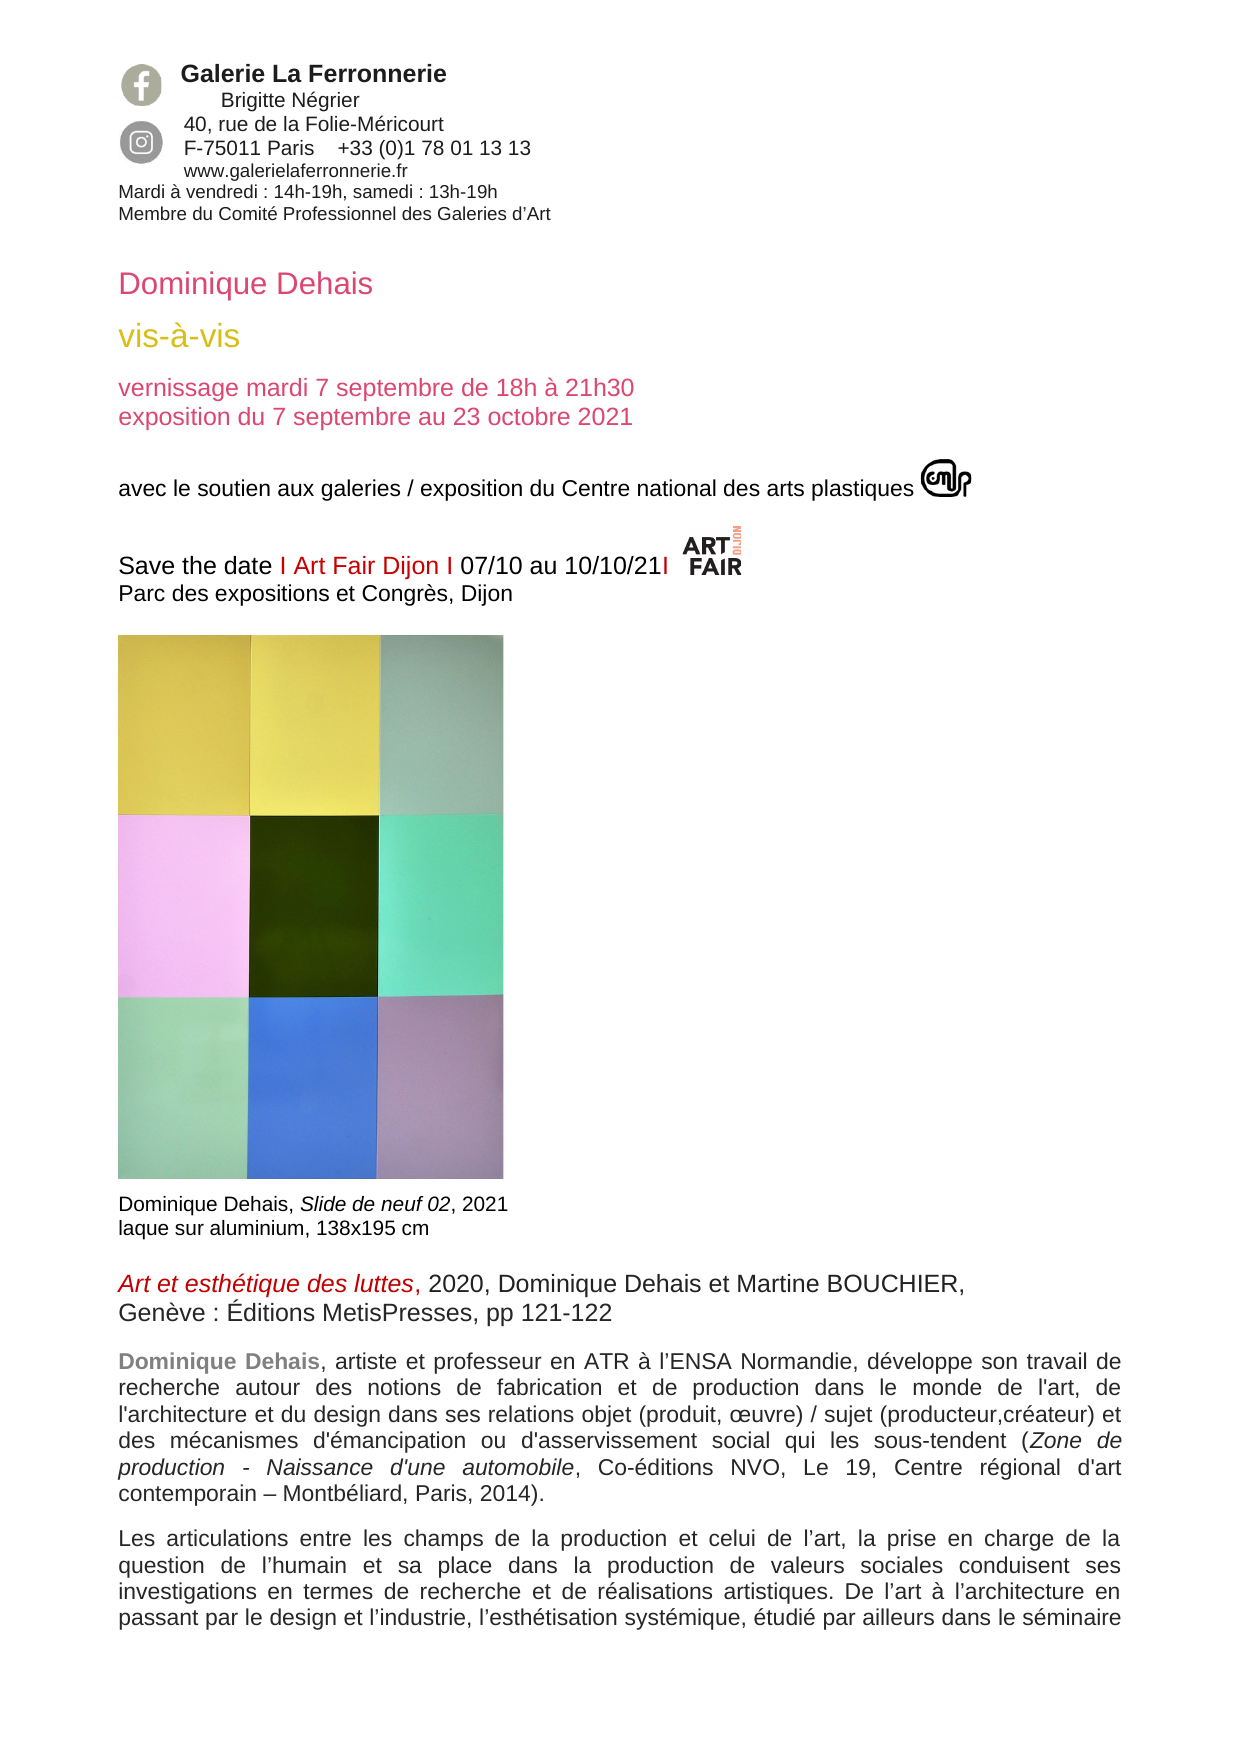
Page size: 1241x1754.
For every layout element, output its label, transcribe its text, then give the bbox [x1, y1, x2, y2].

picture [121, 64, 162, 106]
text Save the date I Art Fair Dijon I 07/10 au 10/10/21I [118, 527, 1122, 580]
text vis-à-vis [118, 317, 1122, 355]
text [118, 1525, 1122, 1631]
text Dominique Dehais, artiste et professeur en ATR à l’ENSA Normandie, développe son travail de recherche autour des notions de fabrication et de production dans le monde de l'art, de l'architecture et du design dans ses relations objet (produit, œuvre) / sujet (producteur,créateur) et des mécanismes d'émancipation ou d'asservissement social qui les sous-tendent (Zone de production - Naissance d'une automobile, Co-éditions NVO, Le 19, Centre régional d'art contemporain – Montbéliard, Paris, 2014). [118, 1348, 1122, 1506]
text Parc des expositions et Congrès, Dijon [118, 580, 1122, 606]
list Genève : Éditions MetisPresses, pp 121-122 [118, 1298, 1122, 1326]
picture [682, 526, 742, 575]
text F-75011 Paris +33 (0)1 78 01 13 13 [164, 136, 1122, 160]
text www.galerielaferronnerie.fr [118, 160, 1122, 181]
text Dominique Dehais, Slide de neuf 02, 2021 [118, 1192, 1122, 1216]
text Brigitte Négrier [118, 88, 1122, 112]
text vernissage mardi 7 septembre de 18h à 21h30 [118, 373, 1122, 402]
text laque sur aluminium, 138x195 cm [118, 1216, 1122, 1240]
picture [118, 119, 164, 165]
picture [118, 635, 504, 1179]
picture [920, 459, 972, 497]
text 40, rue de la Folie-Méricourt [118, 112, 1122, 136]
text Dominique Dehais [118, 265, 1122, 301]
text exposition du 7 septembre au 23 octobre 2021 [118, 402, 1122, 431]
text Galerie La Ferronnerie [118, 59, 1122, 88]
text Mardi à vendredi : 14h-19h, samedi : 13h-19h [118, 181, 1122, 203]
text avec le soutien aux galeries / exposition du Centre national des arts plastiques [118, 459, 1122, 502]
text Membre du Comité Professionnel des Galeries d’Art [118, 203, 1122, 224]
list Art et esthétique des luttes, 2020, Dominique Dehais et Martine BOUCHIER, [118, 1269, 1122, 1298]
